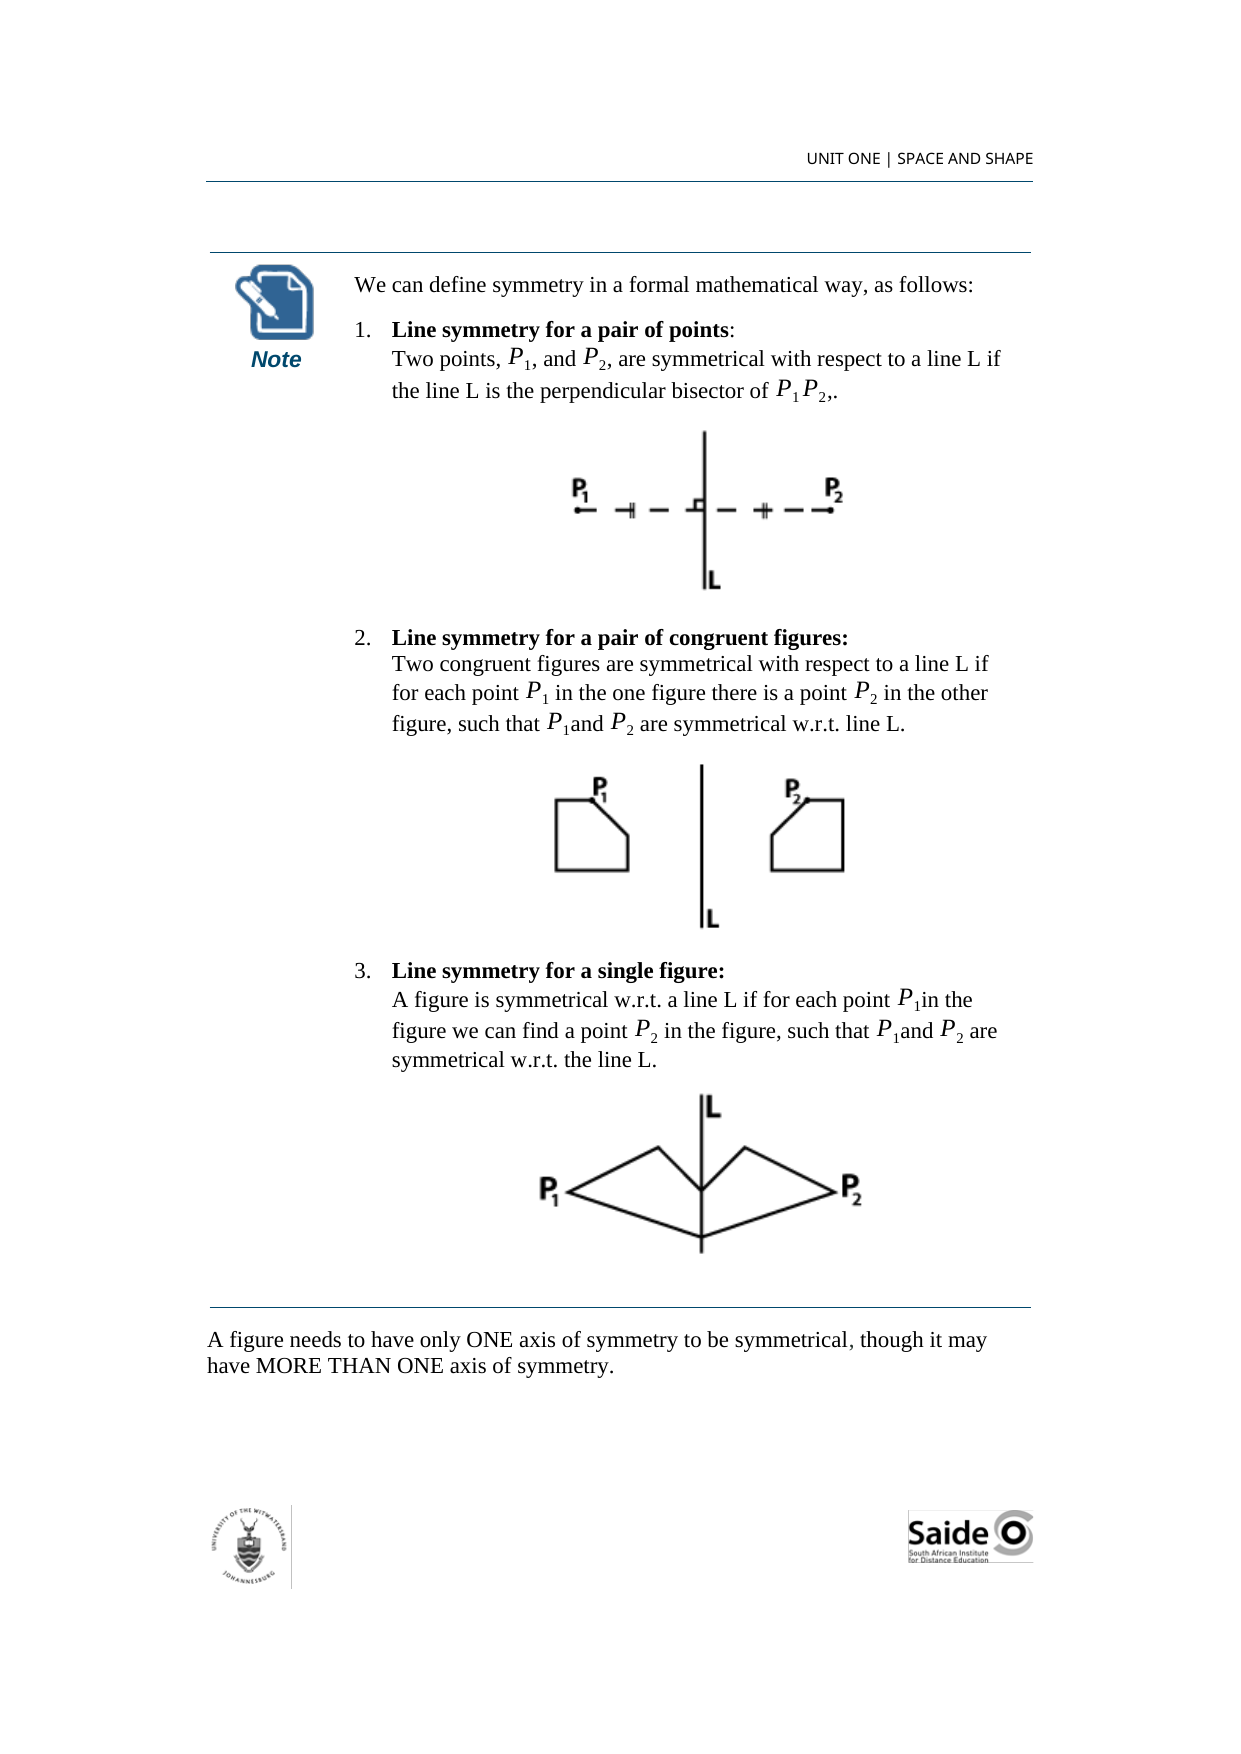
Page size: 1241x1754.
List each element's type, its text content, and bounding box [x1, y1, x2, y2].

picture [220, 258, 332, 347]
picture [550, 416, 854, 605]
table_header We can define symmetry in a formal mathematical way, as follows: Line symmetry for a pair of points: Two points, , and , are symmetrical with respect to a line L if the line L is the perpendicular bisector of ,. Line symmetry for a pair of congruent figures: Two congruent figures are symmetrical with respect to a line L if for each point in the one figure there is a point in the other figure, such that and are symmetrical w.r.t. line L. Line symmetry for a single figure: A figure is symmetrical w.r.t. a line L if for each point in the figure we can find a point in the figure, such that and are symmetrical w.r.t. the line L. [343, 253, 1031, 1306]
text A figure needs to have only ONE axis of symmetry to be symmetrical, though it may have MORE THAN ONE axis of symmetry. [207, 1326, 1033, 1378]
picture [550, 749, 854, 939]
picture [529, 1083, 874, 1268]
table_header Note [210, 253, 343, 1306]
picture [206, 1505, 1034, 1589]
